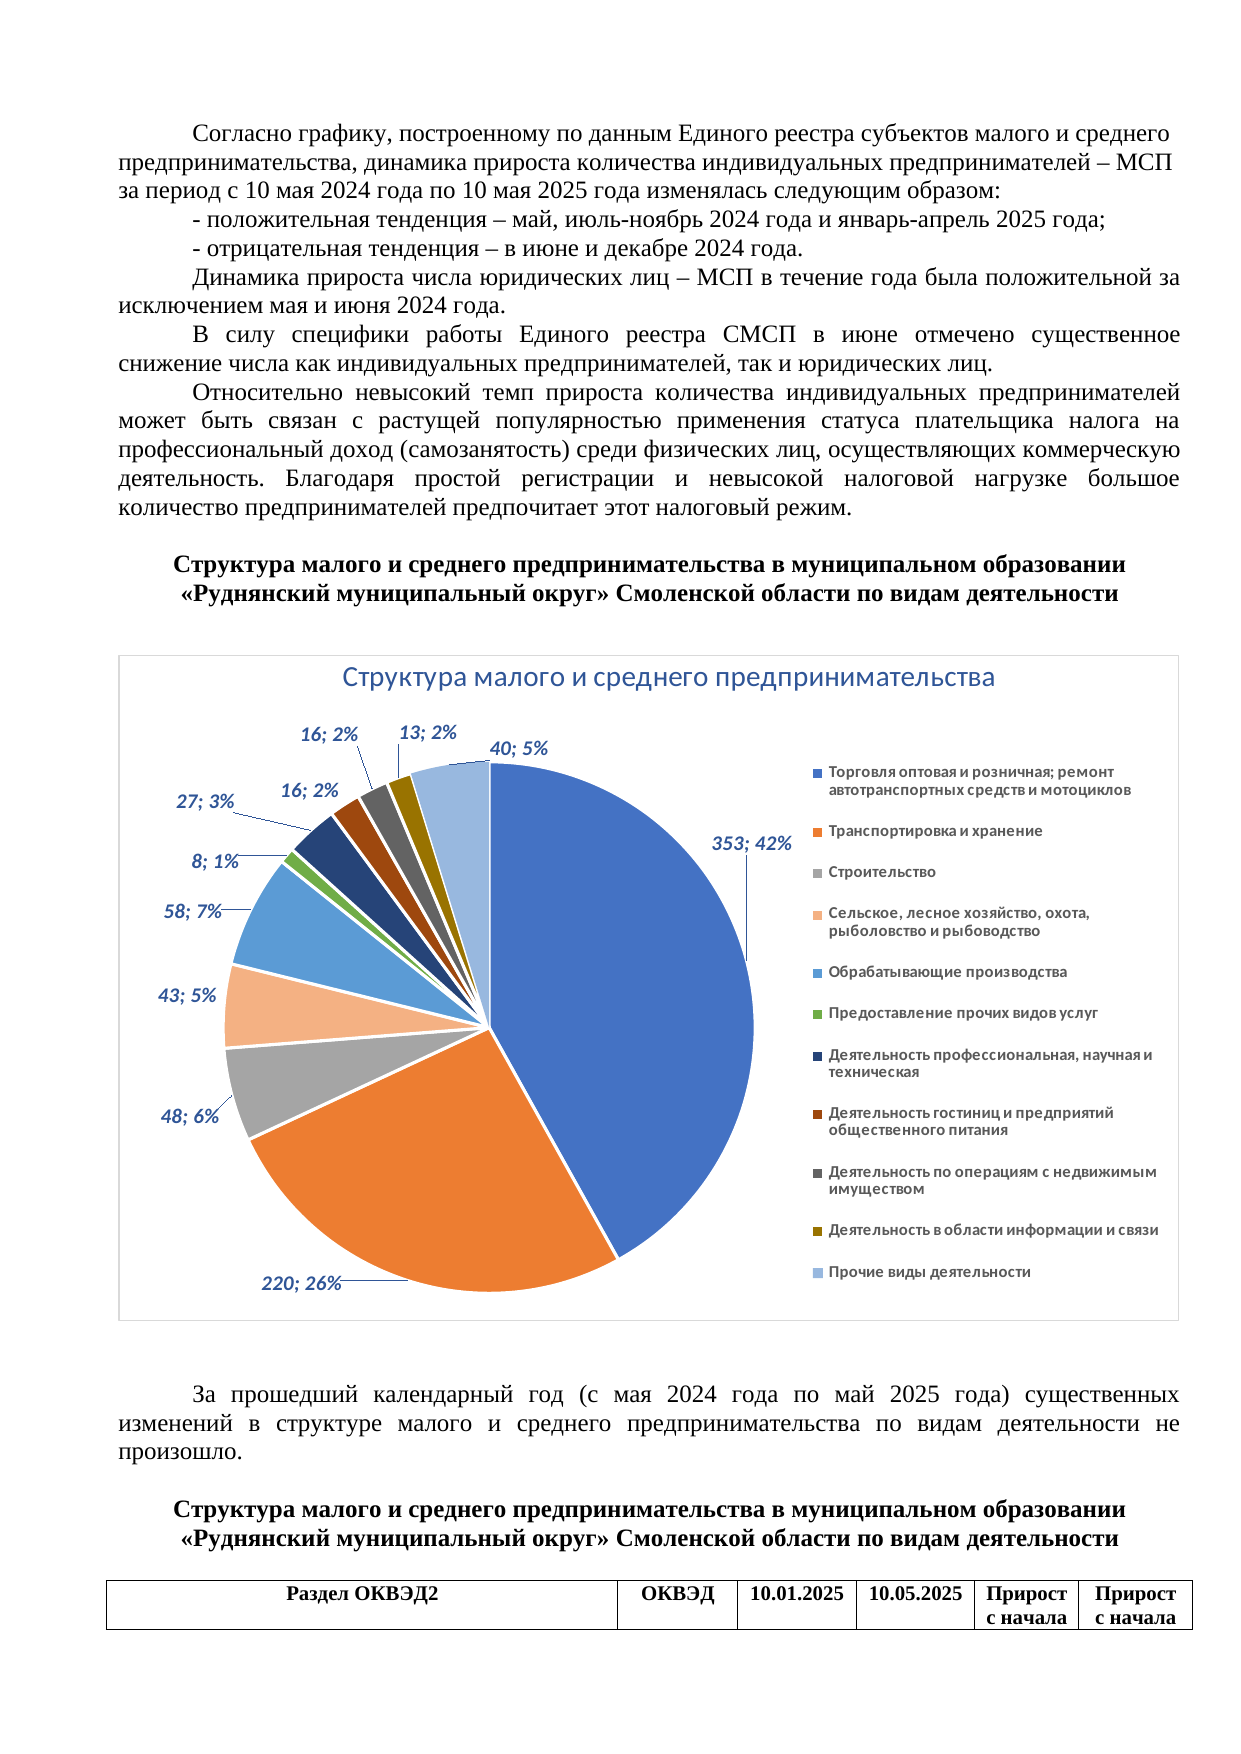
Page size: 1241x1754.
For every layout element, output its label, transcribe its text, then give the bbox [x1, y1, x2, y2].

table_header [1079, 1581, 1192, 1629]
text - отрицательная тенденция – в июне и декабре 2024 года. [118, 233, 1181, 262]
text Согласно графику, построенному по данным Единого реестра субъектов малого и среднего предпринимательства, динамика прироста количества индивидуальных предпринимателей – МСП за период с 10 мая 2024 года по 10 мая 2025 года изменялась следующим образом: [118, 118, 1181, 204]
table_header 10.05.2025 [857, 1581, 974, 1629]
table_header ОКВЭД [618, 1581, 737, 1629]
table_header 10.01.2025 [738, 1581, 856, 1629]
text В силу специфики работы Единого реестра СМСП в июне отмечено существенное снижение числа как индивидуальных предпринимателей, так и юридических лиц. [118, 319, 1181, 377]
text За прошедший календарный год (с мая 2024 года по май 2025 года) существенных изменений в структуре малого и среднего предпринимательства по видам деятельности не произошло. [118, 1379, 1181, 1465]
text Относительно невысокий темп прироста количества индивидуальных предпринимателей может быть связан с растущей популярностью применения статуса плательщика налога на профессиональный доход (самозанятость) среди физических лиц, осуществляющих коммерческую деятельность. Благодаря простой регистрации и невысокой налоговой нагрузке большое количество предпринимателей предпочитает этот налоговый режим. [118, 377, 1181, 521]
text - положительная тенденция – май, июль-ноябрь 2024 года и январь-апрель 2025 года; [118, 204, 1181, 233]
text Структура малого и среднего предпринимательства в муниципальном образовании «Руднянский муниципальный округ» Смоленской области по видам деятельности [118, 549, 1181, 607]
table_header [975, 1581, 1078, 1629]
text Структура малого и среднего предпринимательства в муниципальном образовании «Руднянский муниципальный округ» Смоленской области по видам деятельности [118, 1494, 1181, 1551]
text Динамика прироста числа юридических лиц – МСП в течение года была положительной за исключением мая и июня 2024 года. [118, 262, 1181, 319]
table_header Раздел ОКВЭД2 [107, 1581, 617, 1629]
